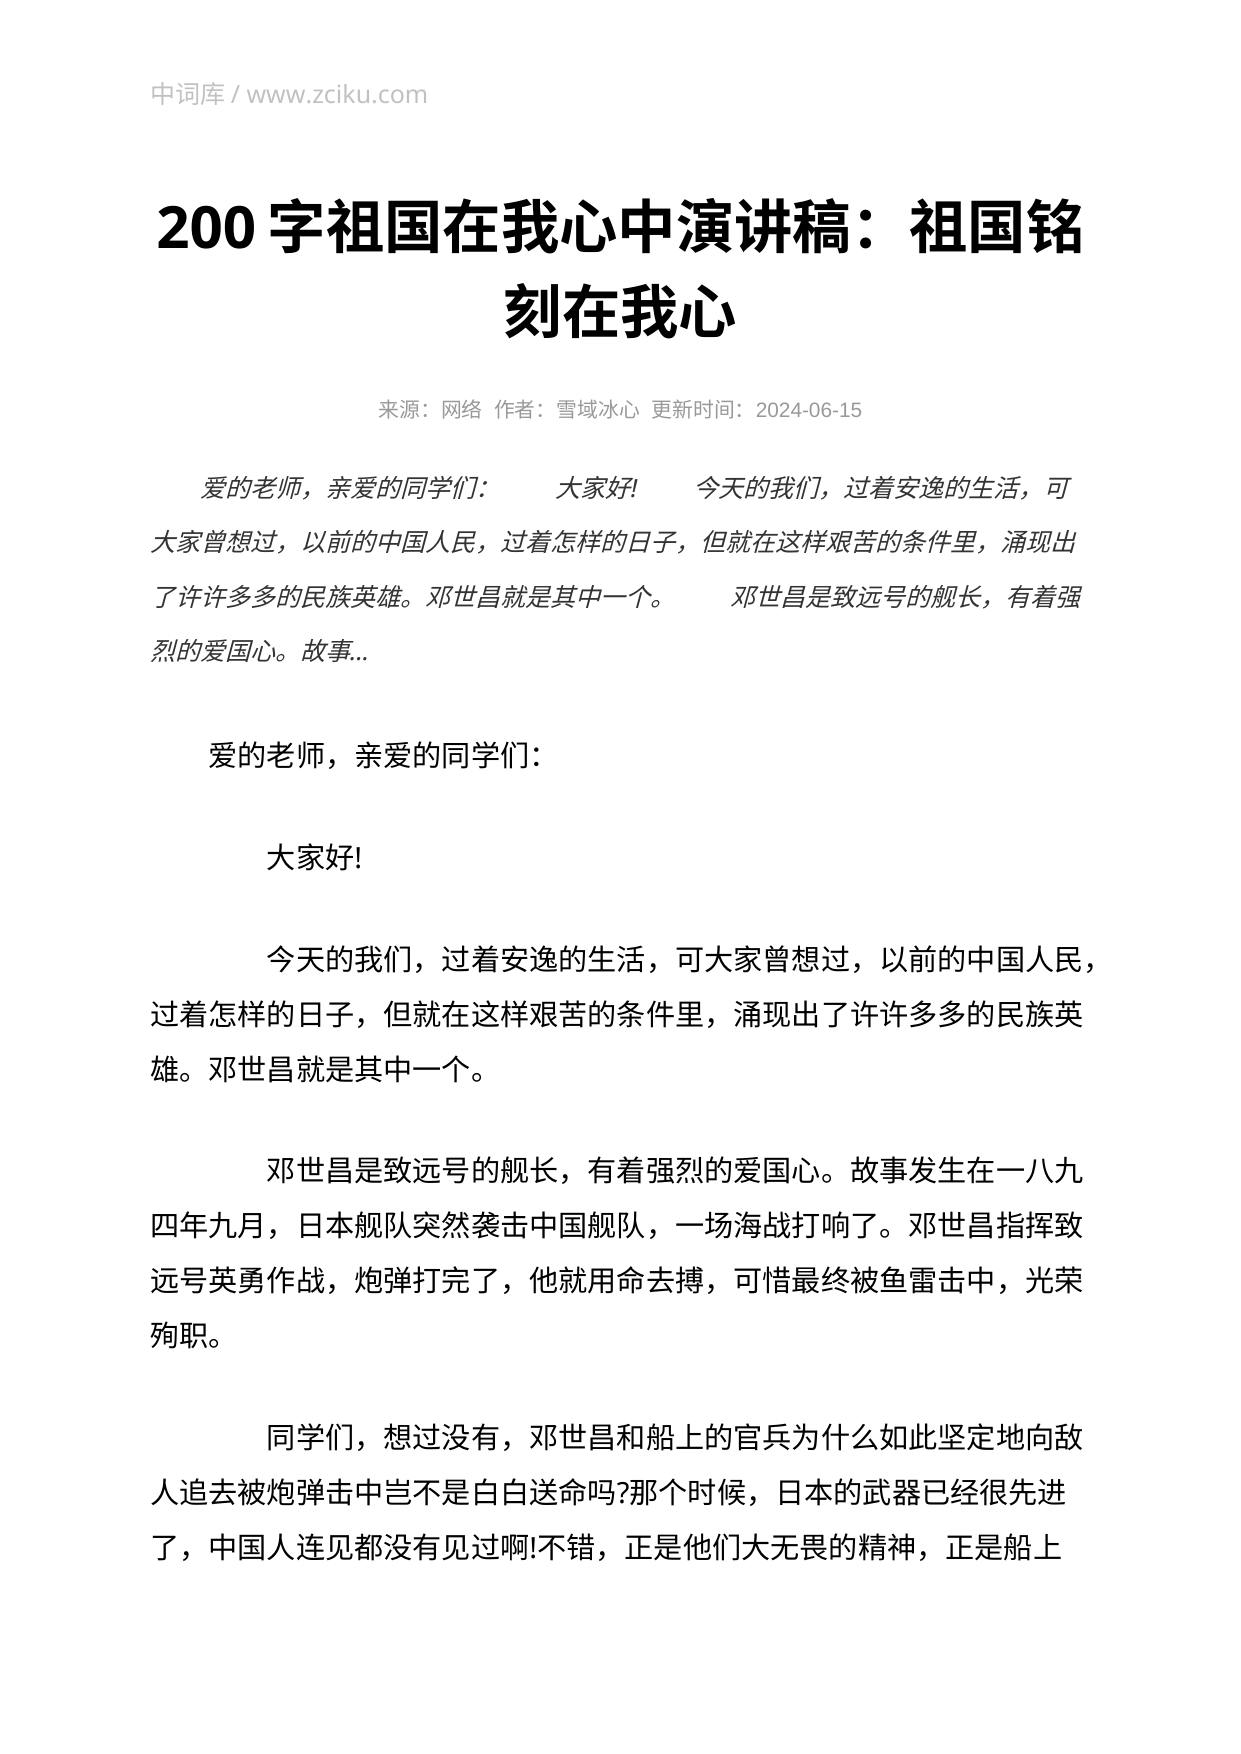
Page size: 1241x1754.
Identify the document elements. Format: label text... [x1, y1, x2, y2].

subtitle 200字祖国在我心中演讲稿：祖国铭刻在我心 [150, 181, 1090, 351]
text 爱的老师，亲爱的同学们： 大家好! 今天的我们，过着安逸的生活，可大家曾想过，以前的中国人民，过着怎样的日子，但就在这样艰苦的条件里，涌现出了许许多多的民族英雄。邓世昌就是其中一个。 邓世昌是致远号的舰长，有着强烈的爱国心。故事... [150, 468, 1090, 668]
text 今天的我们，过着安逸的生活，可大家曾想过，以前的中国人民，过着怎样的日子，但就在这样艰苦的条件里，涌现出了许许多多的民族英雄。邓世昌就是其中一个。 [150, 936, 1090, 1088]
text 来源：网络 作者：雪域冰心 更新时间：2024-06-15 [150, 397, 1090, 421]
text 爱的老师，亲爱的同学们： [150, 733, 1090, 775]
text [150, 1414, 1090, 1567]
text 大家好! [150, 834, 1090, 877]
text 邓世昌是致远号的舰长，有着强烈的爱国心。故事发生在一八九四年九月，日本舰队突然袭击中国舰队，一场海战打响了。邓世昌指挥致远号英勇作战，炮弹打完了，他就用命去搏，可惜最终被鱼雷击中，光荣殉职。 [150, 1148, 1090, 1355]
